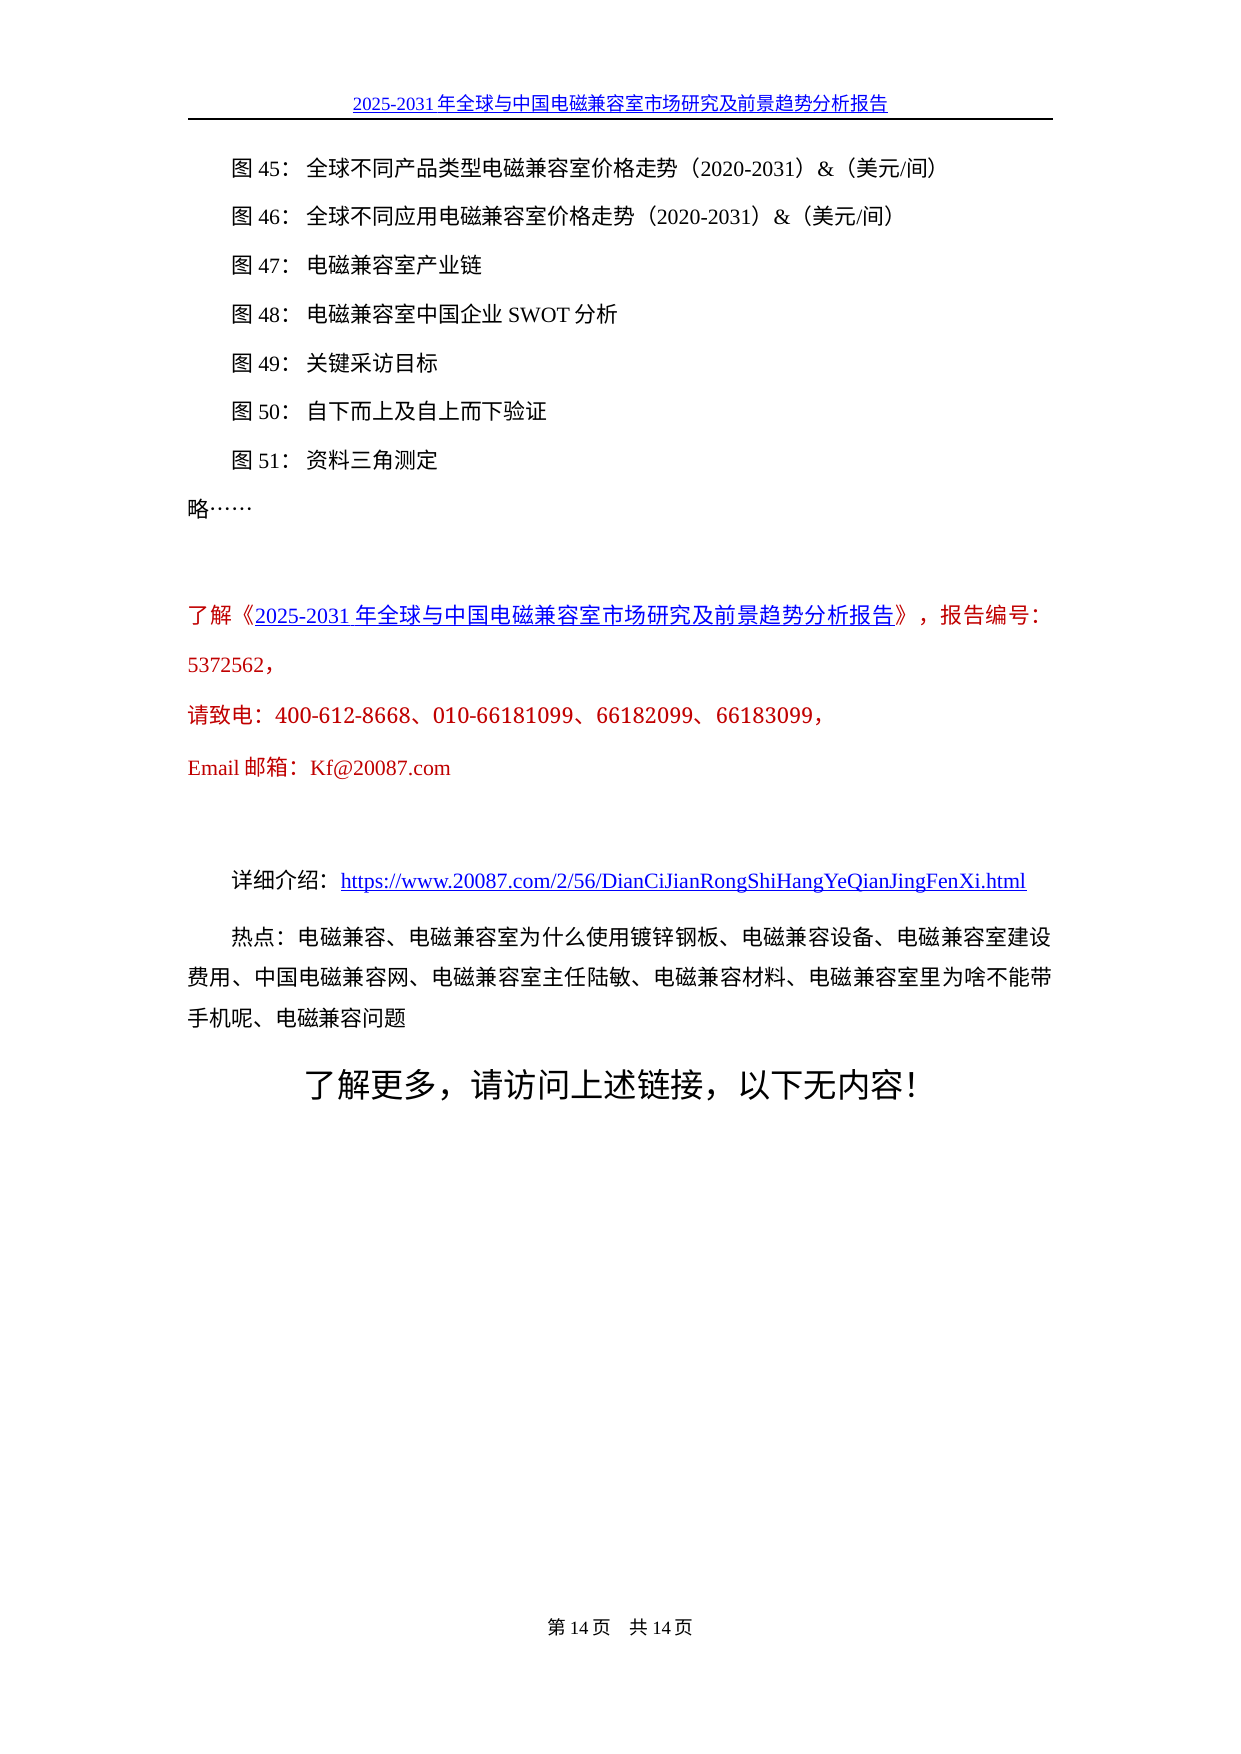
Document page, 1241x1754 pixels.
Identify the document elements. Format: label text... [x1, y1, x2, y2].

text 热点：电磁兼容、电磁兼容室为什么使用镀锌钢板、电磁兼容设备、电磁兼容室建设费用、中国电磁兼容网、电磁兼容室主任陆敏、电磁兼容材料、电磁兼容室里为啥不能带手机呢、电磁兼容问题 [187, 919, 1053, 1033]
text 请致电：400-612-8668、010-66181099、66182099、66183099， [187, 698, 1053, 731]
text 详细介绍：https://www.20087.com/2/56/DianCiJianRongShiHangYeQianJingFenXi.html [187, 863, 1053, 895]
text 了解《2025-2031年全球与中国电磁兼容室市场研究及前景趋势分析报告》，报告编号：5372562， [187, 598, 1053, 679]
text Email邮箱：Kf@20087.com [187, 750, 1053, 782]
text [187, 150, 1053, 524]
title 了解更多，请访问上述链接，以下无内容！ [187, 1051, 1053, 1116]
